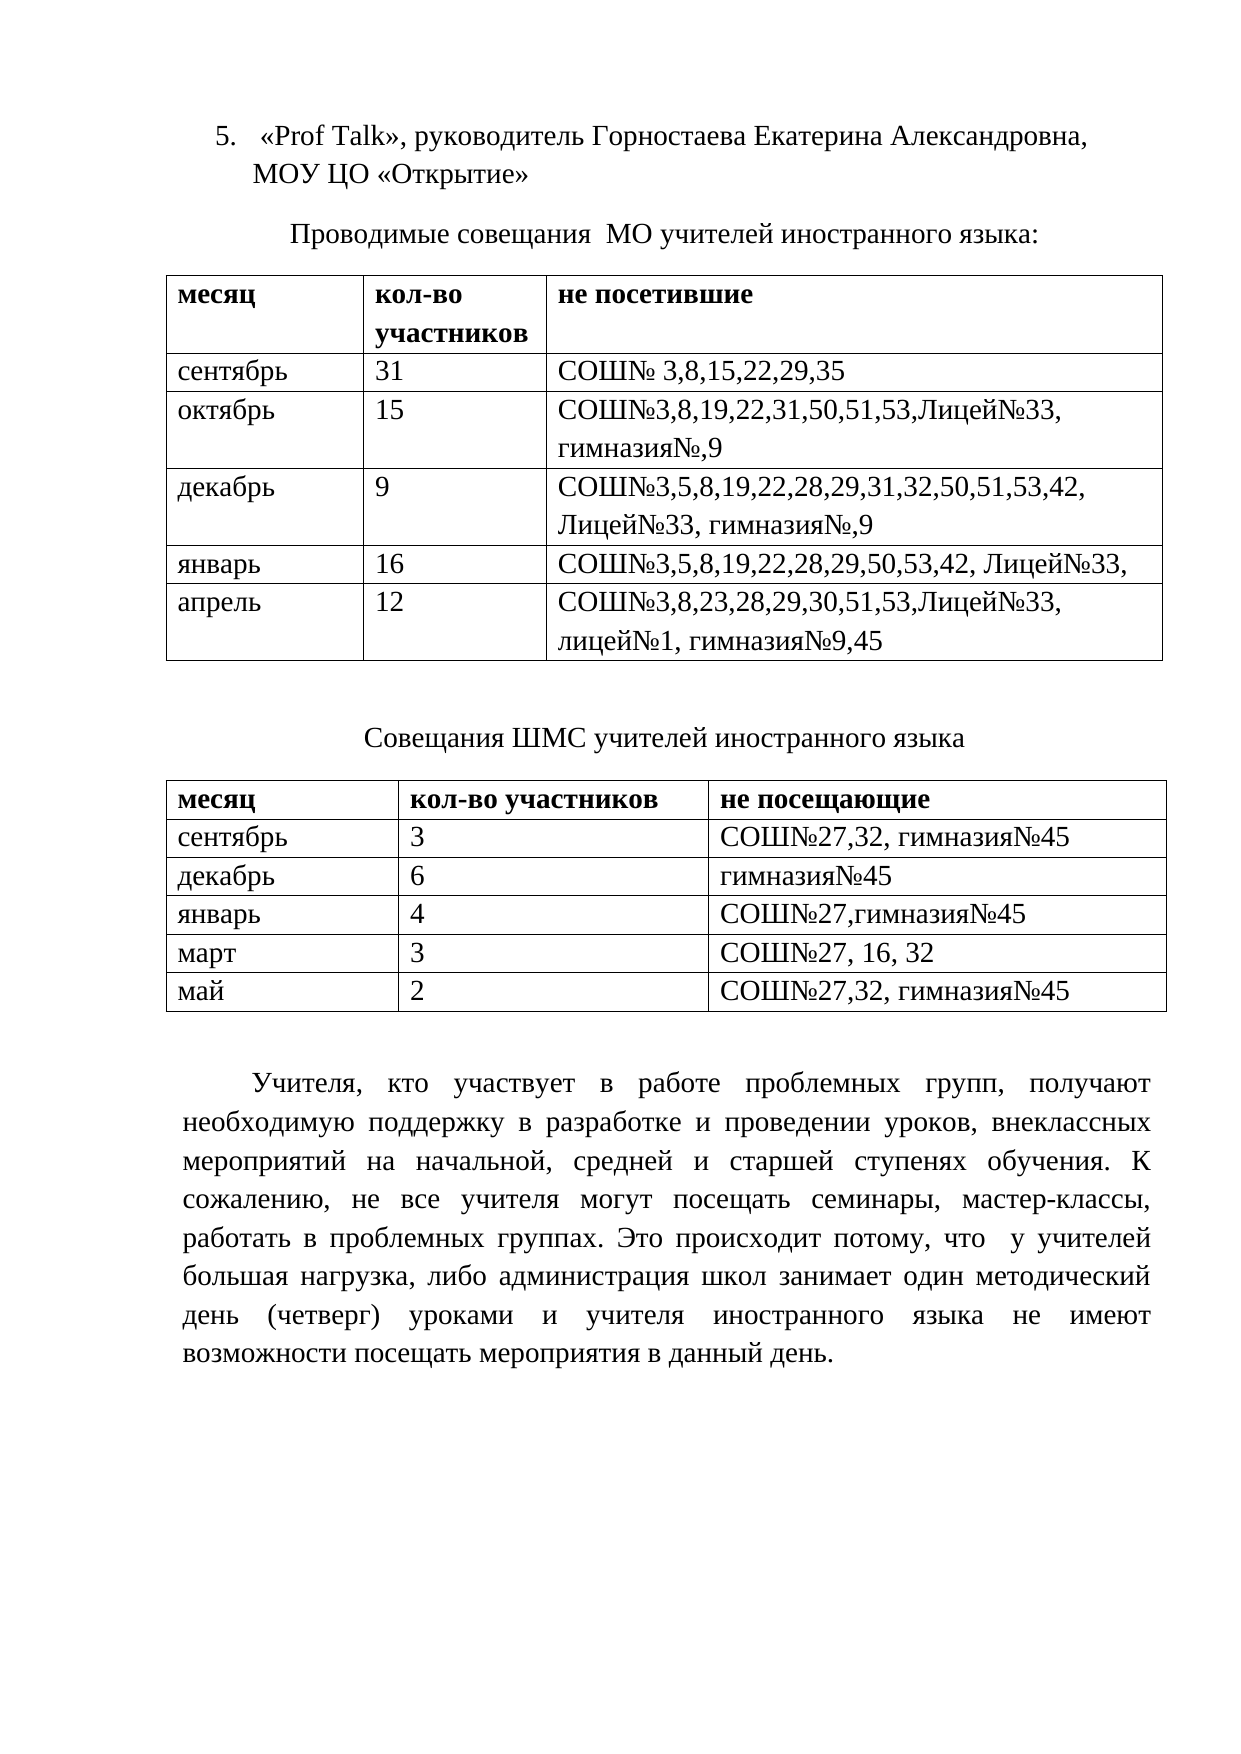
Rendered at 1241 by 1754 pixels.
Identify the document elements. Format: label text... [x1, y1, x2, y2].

table_header месяц [167, 781, 398, 818]
table_cell январь [167, 896, 398, 934]
table_cell СОШ№3,5,8,19,22,28,29,31,32,50,51,53,42, Лицей№33, гимназия№,9 [547, 469, 1162, 545]
table_cell март [167, 935, 398, 972]
table_cell 12 [364, 584, 546, 660]
table_cell апрель [167, 584, 363, 660]
text Совещания ШМС учителей иностранного языка [177, 721, 1152, 754]
text Проводимые совещания МО учителей иностранного языка: [177, 216, 1152, 249]
table_header кол-во участников [399, 781, 708, 818]
table_cell сентябрь [167, 354, 363, 391]
table_header не посещающие [709, 781, 1166, 818]
text Учителя, кто участвует в работе проблемных групп, получают необходимую поддержку в разработке и проведении уроков, внеклассных мероприятий на начальной, средней и старшей ступенях обучения. К сожалению, не все учителя могут посещать семинары, мастер-классы, работать в проблемных группах. Это происходит потому, что у учителей большая нагрузка, либо администрация школ занимает один методический день (четверг) уроками и учителя иностранного языка не имеют возможности посещать мероприятия в данный день. [182, 1066, 1152, 1369]
table_cell декабрь [167, 469, 363, 545]
table_cell 9 [364, 469, 546, 545]
table_cell 6 [399, 858, 708, 895]
table_cell 3 [399, 820, 708, 857]
table_cell 16 [364, 546, 546, 583]
list «Prof Talk», руководитель Горностаева Екатерина Александровна, МОУ ЦО «Открытие» [215, 118, 1152, 190]
table_cell 2 [399, 973, 708, 1011]
table_cell январь [167, 546, 363, 583]
table_cell 31 [364, 354, 546, 391]
table_cell 4 [399, 896, 708, 934]
table_header кол-во участников [364, 276, 546, 352]
table_cell 15 [364, 392, 546, 468]
table_cell 3 [399, 935, 708, 972]
table_cell СОШ№27,гимназия№45 [709, 896, 1166, 934]
table_cell СОШ№3,8,19,22,31,50,51,53,Лицей№33, гимназия№,9 [547, 392, 1162, 468]
table_cell май [167, 973, 398, 1011]
table_cell СОШ№3,5,8,19,22,28,29,50,53,42, Лицей№33, [547, 546, 1162, 583]
table_cell СОШ№27,32, гимназия№45 [709, 973, 1166, 1011]
table_cell СОШ№27,32, гимназия№45 [709, 820, 1166, 857]
table_cell декабрь [167, 858, 398, 895]
table_cell СОШ№27, 16, 32 [709, 935, 1166, 972]
table_cell сентябрь [167, 820, 398, 857]
table_header месяц [167, 276, 363, 352]
table_header не посетившие [547, 276, 1162, 352]
table_cell гимназия№45 [709, 858, 1166, 895]
table_cell СОШ№3,8,23,28,29,30,51,53,Лицей№33, лицей№1, гимназия№9,45 [547, 584, 1162, 660]
table_cell СОШ№ 3,8,15,22,29,35 [547, 354, 1162, 391]
table_cell октябрь [167, 392, 363, 468]
